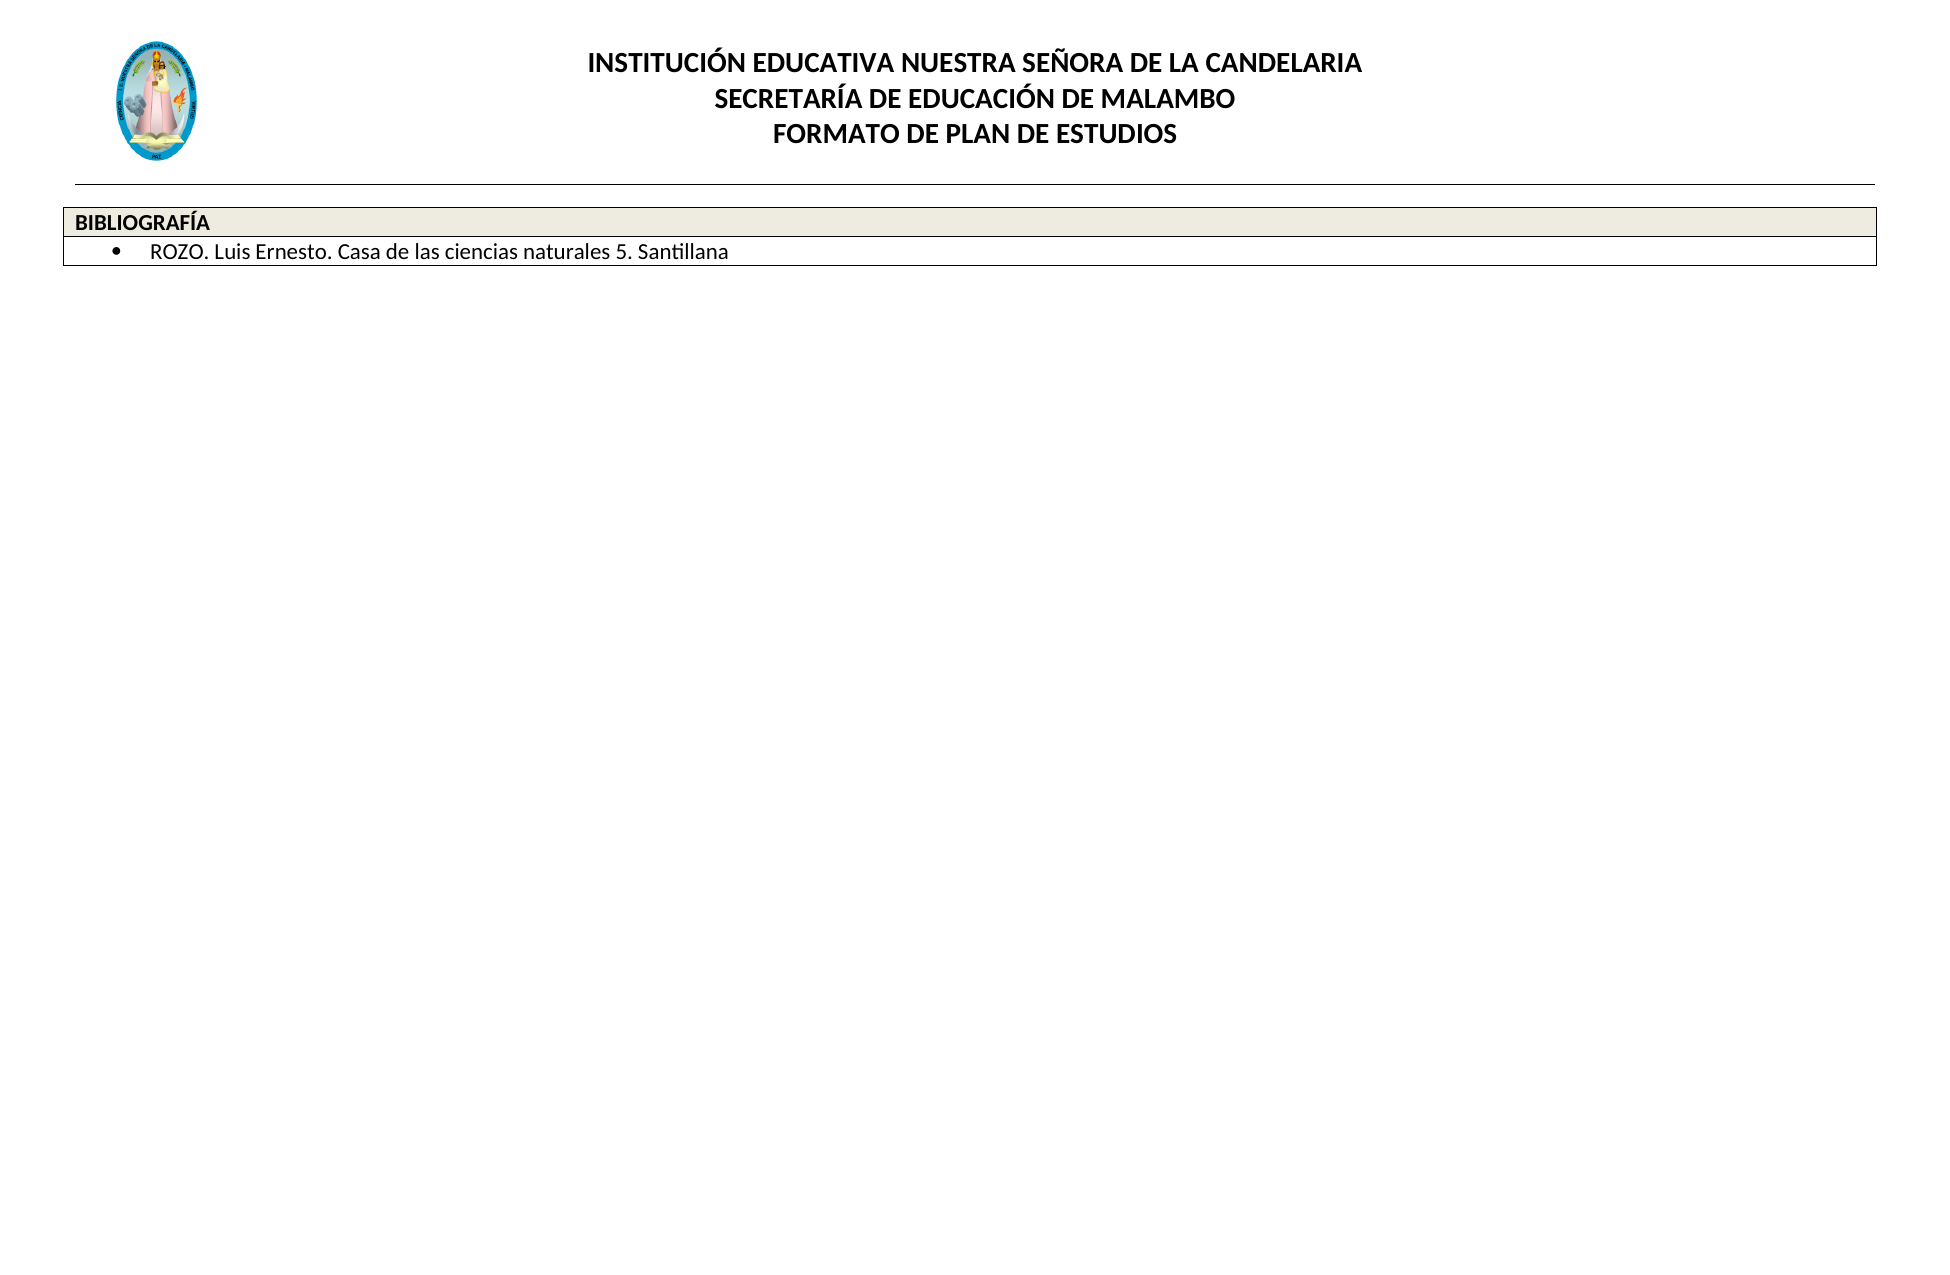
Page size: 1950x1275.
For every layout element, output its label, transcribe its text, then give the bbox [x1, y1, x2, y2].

table_cell BIBLIOGRAFÍA [64, 208, 1876, 236]
picture [124, 49, 189, 152]
picture [110, 41, 203, 166]
table_cell ROZO. Luis Ernesto. Casa de las ciencias naturales 5. Santillana [64, 237, 1876, 265]
